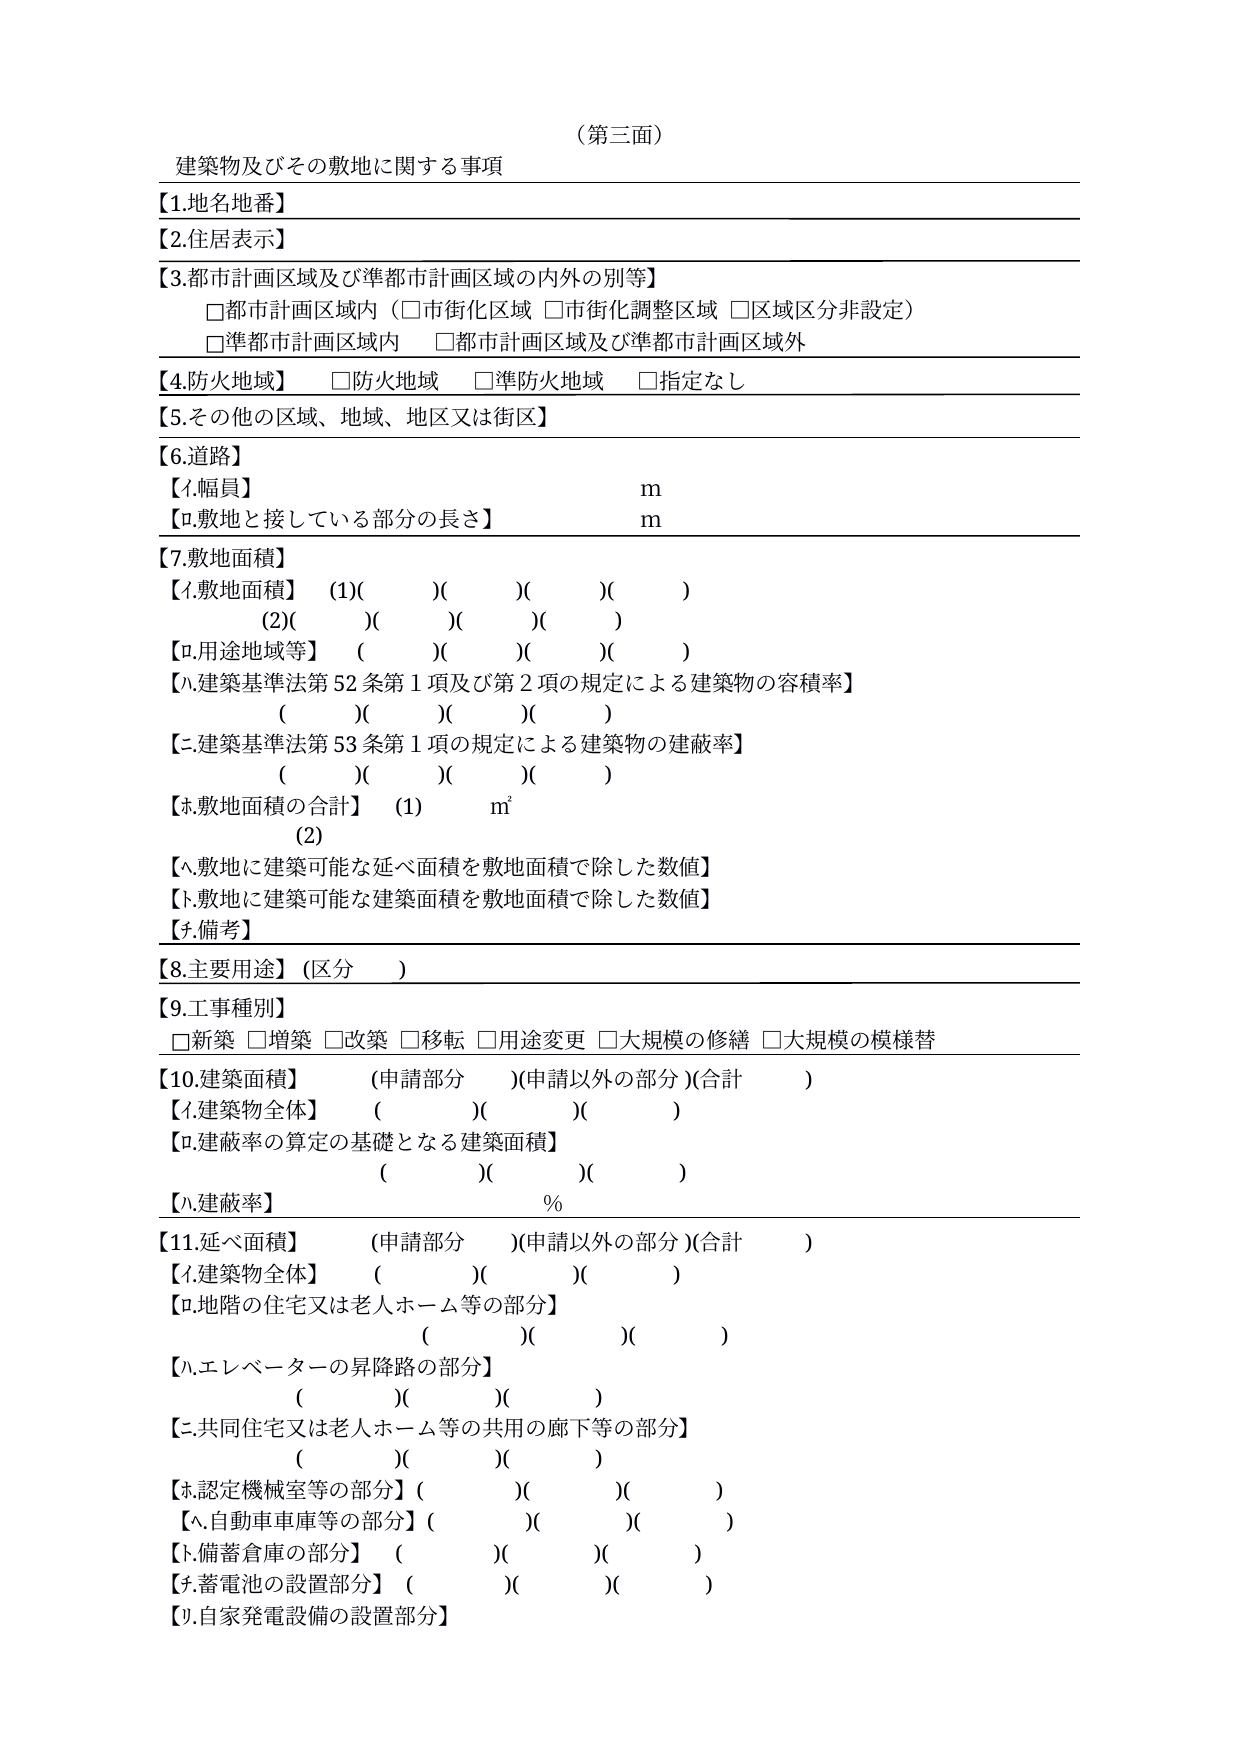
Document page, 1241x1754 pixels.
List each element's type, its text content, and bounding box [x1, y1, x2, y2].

text 【ﾛ.敷地と接している部分の長さ】 ｍ [148, 503, 1092, 534]
text 【ﾎ.認定機械室等の部分】( )( )( ) [148, 1473, 1092, 1504]
text 建築物及びその敷地に関する事項 [148, 149, 1092, 181]
text ( )( )( )( ) [148, 698, 1092, 727]
text 【6.道路】 [148, 439, 1092, 471]
text □準都市計画区域内 □都市計画区域及び準都市計画区域外 [148, 325, 1092, 356]
text 【ﾛ.用途地域等】 ( )( )( )( ) [148, 634, 1092, 666]
text 【ﾆ.建築基準法第53条第１項の規定による建築物の建蔽率】 [148, 727, 1092, 759]
text ( )( )( ) [148, 1320, 1092, 1350]
text 【3.都市計画区域及び準都市計画区域の内外の別等】 [148, 262, 1092, 293]
text 【ﾁ.備考】 [148, 913, 1092, 945]
text 【ｲ.建築物全体】 ( )( )( ) [148, 1094, 1092, 1125]
text 【11.延べ面積】 (申請部分 )(申請以外の部分 )(合計 ) [148, 1226, 1092, 1257]
text ( )( )( ) [148, 1443, 1092, 1473]
text 【ｲ.建築物全体】 ( )( )( ) [148, 1257, 1092, 1289]
text 【10.建築面積】 (申請部分 )(申請以外の部分 )(合計 ) [148, 1062, 1092, 1094]
text 【4.防火地域】 □防火地域 □準防火地域 □指定なし [148, 364, 1092, 395]
text 【ﾎ.敷地面積の合計】 (1) ㎡ [148, 789, 1092, 820]
text 【ﾄ.敷地に建築可能な建築面積を敷地面積で除した数値】 [148, 882, 1092, 913]
text □都市計画区域内（□市街化区域 □市街化調整区域 □区域区分非設定） [148, 293, 1092, 325]
text 【7.敷地面積】 [148, 542, 1092, 573]
text 【ﾍ.自動車車庫等の部分】( )( )( ) [148, 1504, 1092, 1536]
text 【ﾆ.共同住宅又は老人ホーム等の共用の廊下等の部分】 [148, 1411, 1092, 1443]
text 【1.地名地番】 [148, 186, 1092, 218]
text 【ﾁ.蓄電池の設置部分】 ( )( )( ) [148, 1567, 1092, 1599]
text 【2.住居表示】 [148, 223, 1092, 254]
text 【5.その他の区域、地域、地区又は街区】 [148, 400, 1092, 432]
text 【ｲ.幅員】 ｍ [148, 471, 1092, 503]
text (2)( )( )( )( ) [148, 605, 1092, 634]
text 【ﾛ.建蔽率の算定の基礎となる建築面積】 [148, 1125, 1092, 1157]
text 【ﾊ.建築基準法第52条第１項及び第２項の規定による建築物の容積率】 [148, 666, 1092, 698]
text 【ｲ.敷地面積】 (1)( )( )( )( ) [148, 573, 1092, 605]
text 【ﾄ.備蓄倉庫の部分】 ( )( )( ) [148, 1536, 1092, 1567]
text (2) [148, 820, 1092, 850]
text 【ﾘ.自家発電設備の設置部分】 [148, 1599, 1092, 1631]
text 【8.主要用途】 (区分 ) [148, 952, 1092, 984]
text 【ﾊ.エレベーターの昇降路の部分】 [148, 1350, 1092, 1382]
text （第三面） [148, 118, 1092, 149]
text 【ﾛ.地階の住宅又は老人ホーム等の部分】 [148, 1289, 1092, 1320]
text ( )( )( ) [148, 1382, 1092, 1411]
text 【ﾍ.敷地に建築可能な延べ面積を敷地面積で除した数値】 [148, 850, 1092, 882]
text 【9.工事種別】 [148, 991, 1092, 1023]
text ( )( )( ) [148, 1157, 1092, 1187]
text □新築 □増築 □改築 □移転 □用途変更 □大規模の修繕 □大規模の模様替 [148, 1023, 1092, 1054]
text ( )( )( )( ) [148, 759, 1092, 789]
text 【ﾊ.建蔽率】 ％ [148, 1187, 1092, 1218]
